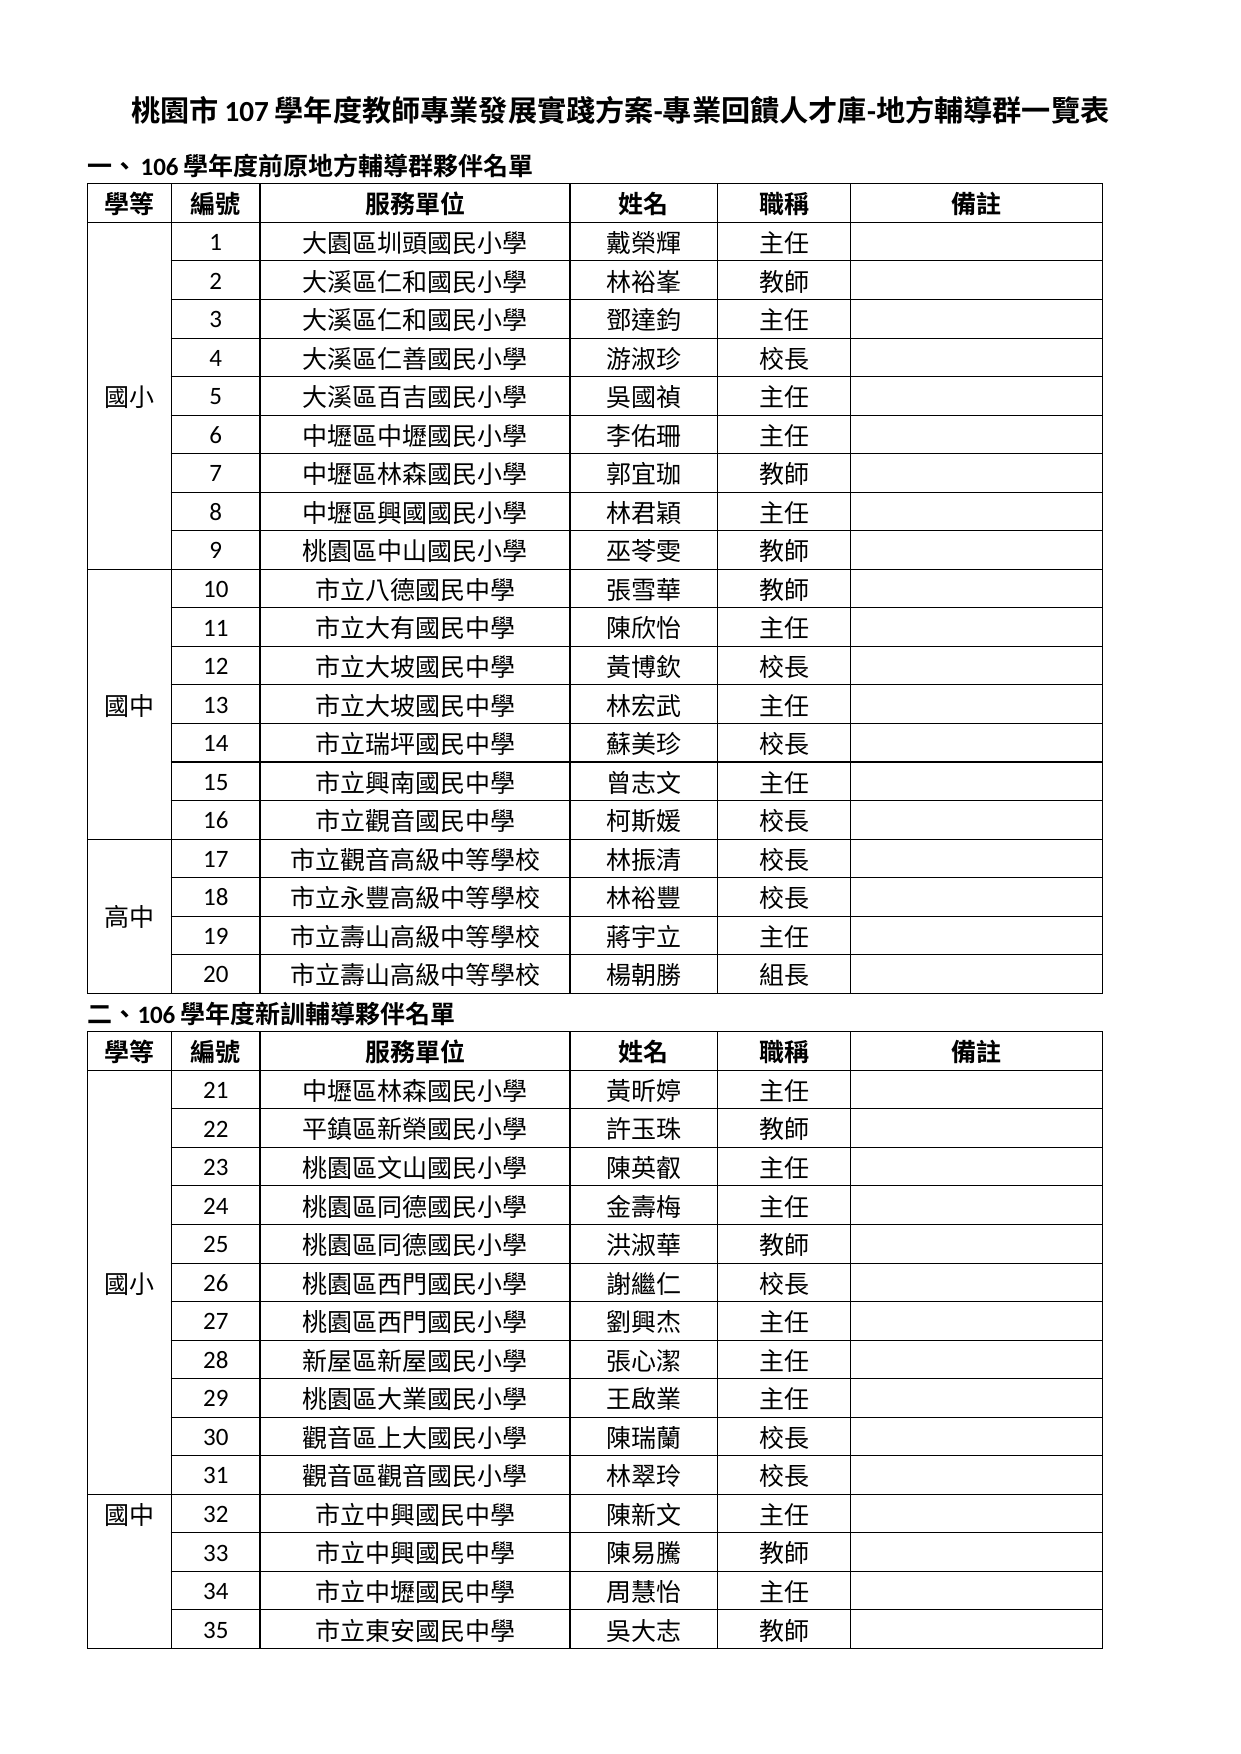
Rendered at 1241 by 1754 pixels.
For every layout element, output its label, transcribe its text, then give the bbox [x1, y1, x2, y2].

table_cell [851, 377, 1102, 414]
table_cell 戴榮輝 [571, 223, 717, 260]
table_cell [851, 763, 1102, 800]
table_cell 主任 [718, 493, 850, 530]
table_cell 中壢區興國國民小學 [261, 493, 569, 530]
table_cell 黃博欽 [571, 647, 717, 684]
table_cell 桃園區西門國民小學 [261, 1302, 569, 1339]
table_cell 23 [172, 1148, 259, 1185]
table_cell 市立大坡國民中學 [261, 685, 569, 723]
table_cell 市立永豐高級中等學校 [261, 878, 569, 916]
table_cell 主任 [718, 608, 850, 646]
table_cell 市立中興國民中學 [261, 1533, 569, 1571]
table_cell 主任 [718, 917, 850, 954]
text 二、106學年度新訓輔導夥伴名單 [87, 994, 1153, 1031]
table_cell 桃園區文山國民小學 [261, 1148, 569, 1185]
table_cell [851, 1572, 1102, 1609]
table_cell 校長 [718, 1456, 850, 1494]
table_cell 11 [172, 608, 259, 646]
table_cell 國中 [88, 1495, 171, 1648]
table_cell [851, 1418, 1102, 1455]
table_cell 陳易騰 [571, 1533, 717, 1571]
table_cell 21 [172, 1071, 259, 1108]
table_cell 大園區圳頭國民小學 [261, 223, 569, 260]
table_cell 教師 [718, 531, 850, 569]
table_cell 10 [172, 570, 259, 607]
table_cell 主任 [718, 1148, 850, 1185]
table_cell 大溪區百吉國民小學 [261, 377, 569, 414]
table_cell 謝繼仁 [571, 1264, 717, 1301]
table_cell 主任 [718, 1302, 850, 1339]
table_header 編號 [172, 184, 259, 222]
table_cell 郭宜珈 [571, 454, 717, 492]
table_cell [851, 416, 1102, 453]
table_cell 8 [172, 493, 259, 530]
table_cell 校長 [718, 840, 850, 877]
table_header 編號 [172, 1032, 259, 1070]
table_cell 林振清 [571, 840, 717, 877]
table_cell 中壢區林森國民小學 [261, 454, 569, 492]
table_cell 32 [172, 1495, 259, 1532]
table_cell 校長 [718, 647, 850, 684]
table_cell 22 [172, 1109, 259, 1147]
table_cell 市立興南國民中學 [261, 763, 569, 800]
table_cell [851, 261, 1102, 299]
table_cell 蘇美珍 [571, 724, 717, 761]
table_cell 35 [172, 1610, 259, 1648]
table_cell 26 [172, 1264, 259, 1301]
table_cell 7 [172, 454, 259, 492]
table_cell [851, 878, 1102, 916]
table_cell 主任 [718, 763, 850, 800]
table_cell 王啟業 [571, 1379, 717, 1417]
table_cell [851, 724, 1102, 761]
table_cell 1 [172, 223, 259, 260]
table_cell [851, 801, 1102, 838]
table_header 服務單位 [261, 1032, 569, 1070]
table_cell 14 [172, 724, 259, 761]
table_header 備註 [851, 1032, 1102, 1070]
table_cell [851, 300, 1102, 337]
table_cell 主任 [718, 1572, 850, 1609]
table_cell 市立東安國民中學 [261, 1610, 569, 1648]
table_cell 4 [172, 339, 259, 376]
table_cell 主任 [718, 223, 850, 260]
table_cell 6 [172, 416, 259, 453]
table_cell [851, 917, 1102, 954]
table_cell 金壽梅 [571, 1186, 717, 1224]
table_cell 教師 [718, 1533, 850, 1571]
table_cell 教師 [718, 1109, 850, 1147]
table_cell [851, 685, 1102, 723]
table_cell 巫苓雯 [571, 531, 717, 569]
table_cell 大溪區仁善國民小學 [261, 339, 569, 376]
table_cell 觀音區上大國民小學 [261, 1418, 569, 1455]
table_cell 桃園區西門國民小學 [261, 1264, 569, 1301]
table_cell 教師 [718, 1225, 850, 1262]
table_header 姓名 [571, 184, 717, 222]
table_cell 校長 [718, 1418, 850, 1455]
table_cell [851, 339, 1102, 376]
table_cell 陳新文 [571, 1495, 717, 1532]
table_cell 市立壽山高級中等學校 [261, 955, 569, 993]
table_cell 教師 [718, 261, 850, 299]
text 桃園市107學年度教師專業發展實踐方案-專業回饋人才庫-地方輔導群一覽表 [112, 71, 1128, 146]
table_cell [851, 493, 1102, 530]
table_cell 25 [172, 1225, 259, 1262]
table_cell 高中 [88, 840, 171, 993]
table_cell [851, 647, 1102, 684]
table_cell 張心潔 [571, 1341, 717, 1378]
table_cell 主任 [718, 416, 850, 453]
table_cell [851, 1109, 1102, 1147]
table_cell 陳英叡 [571, 1148, 717, 1185]
table_cell [851, 1456, 1102, 1494]
table_cell 主任 [718, 300, 850, 337]
table_cell 新屋區新屋國民小學 [261, 1341, 569, 1378]
table_cell 黃昕婷 [571, 1071, 717, 1108]
table_cell [851, 1264, 1102, 1301]
table_cell 主任 [718, 685, 850, 723]
table_cell 中壢區中壢國民小學 [261, 416, 569, 453]
table_cell 市立觀音國民中學 [261, 801, 569, 838]
table_cell [851, 608, 1102, 646]
table_cell 主任 [718, 1071, 850, 1108]
table_cell 校長 [718, 878, 850, 916]
table_cell 2 [172, 261, 259, 299]
list 106學年度前原地方輔導群夥伴名單 [87, 146, 1153, 183]
table_cell 27 [172, 1302, 259, 1339]
table_cell 蔣宇立 [571, 917, 717, 954]
table_cell 國中 [88, 570, 171, 838]
table_cell 校長 [718, 1264, 850, 1301]
table_cell [851, 840, 1102, 877]
table_cell 16 [172, 801, 259, 838]
table_cell 陳欣怡 [571, 608, 717, 646]
table_header 學等 [88, 184, 171, 222]
table_cell 觀音區觀音國民小學 [261, 1456, 569, 1494]
table_cell [851, 570, 1102, 607]
table_cell [851, 454, 1102, 492]
table_cell 張雪華 [571, 570, 717, 607]
table_cell [851, 1379, 1102, 1417]
table_cell [851, 223, 1102, 260]
table_cell 30 [172, 1418, 259, 1455]
table_cell 鄧達鈞 [571, 300, 717, 337]
table_cell 市立壽山高級中等學校 [261, 917, 569, 954]
table_cell 12 [172, 647, 259, 684]
table_cell 洪淑華 [571, 1225, 717, 1262]
table_cell [851, 1225, 1102, 1262]
table_cell 17 [172, 840, 259, 877]
table_cell [851, 955, 1102, 993]
table_cell 市立八德國民中學 [261, 570, 569, 607]
table_cell 校長 [718, 724, 850, 761]
table_cell 33 [172, 1533, 259, 1571]
table_cell 19 [172, 917, 259, 954]
table_cell 李佑珊 [571, 416, 717, 453]
table_cell [851, 1071, 1102, 1108]
table_cell 29 [172, 1379, 259, 1417]
table_cell 教師 [718, 570, 850, 607]
table_cell 市立中興國民中學 [261, 1495, 569, 1532]
table_cell 28 [172, 1341, 259, 1378]
table_cell 校長 [718, 339, 850, 376]
table_cell 主任 [718, 1341, 850, 1378]
table_cell 柯斯媛 [571, 801, 717, 838]
table_cell [851, 531, 1102, 569]
table_cell 桃園區同德國民小學 [261, 1225, 569, 1262]
table_cell 林裕峯 [571, 261, 717, 299]
table_cell [851, 1148, 1102, 1185]
table_header 職稱 [718, 1032, 850, 1070]
table_cell 教師 [718, 1610, 850, 1648]
table_cell 主任 [718, 1495, 850, 1532]
table_cell [851, 1341, 1102, 1378]
table_cell 林宏武 [571, 685, 717, 723]
table_cell 吳國禎 [571, 377, 717, 414]
table_cell 市立大有國民中學 [261, 608, 569, 646]
table_cell 9 [172, 531, 259, 569]
table_cell 國小 [88, 223, 171, 569]
table_cell [851, 1186, 1102, 1224]
table_cell 許玉珠 [571, 1109, 717, 1147]
table_cell 市立中壢國民中學 [261, 1572, 569, 1609]
table_cell 桃園區中山國民小學 [261, 531, 569, 569]
table_cell 林裕豐 [571, 878, 717, 916]
table_cell 林君穎 [571, 493, 717, 530]
table_cell [851, 1495, 1102, 1532]
table_cell 15 [172, 763, 259, 800]
table_cell 校長 [718, 801, 850, 838]
table_cell 主任 [718, 377, 850, 414]
table_cell 教師 [718, 454, 850, 492]
table_cell 5 [172, 377, 259, 414]
table_cell 桃園區同德國民小學 [261, 1186, 569, 1224]
table_cell 桃園區大業國民小學 [261, 1379, 569, 1417]
table_cell 平鎮區新榮國民小學 [261, 1109, 569, 1147]
table_header 服務單位 [261, 184, 569, 222]
table_header 姓名 [571, 1032, 717, 1070]
table_cell [851, 1533, 1102, 1571]
table_cell 大溪區仁和國民小學 [261, 261, 569, 299]
table_header 備註 [851, 184, 1102, 222]
table_cell 劉興杰 [571, 1302, 717, 1339]
table_header 職稱 [718, 184, 850, 222]
table_header 學等 [88, 1032, 171, 1070]
table_cell 曾志文 [571, 763, 717, 800]
table_cell 3 [172, 300, 259, 337]
table_cell 國小 [88, 1071, 171, 1494]
table_cell 24 [172, 1186, 259, 1224]
table_cell 林翠玲 [571, 1456, 717, 1494]
table_cell 31 [172, 1456, 259, 1494]
table_cell 18 [172, 878, 259, 916]
table_cell 市立瑞坪國民中學 [261, 724, 569, 761]
table_cell [851, 1610, 1102, 1648]
table_cell 市立大坡國民中學 [261, 647, 569, 684]
table_cell 周慧怡 [571, 1572, 717, 1609]
table_cell 大溪區仁和國民小學 [261, 300, 569, 337]
table_cell 主任 [718, 1379, 850, 1417]
table_cell 主任 [718, 1186, 850, 1224]
table_cell 13 [172, 685, 259, 723]
table_cell 吳大志 [571, 1610, 717, 1648]
table_cell 中壢區林森國民小學 [261, 1071, 569, 1108]
table_cell [851, 1302, 1102, 1339]
table_cell 市立觀音高級中等學校 [261, 840, 569, 877]
table_cell 陳瑞蘭 [571, 1418, 717, 1455]
table_cell 組長 [718, 955, 850, 993]
table_cell 20 [172, 955, 259, 993]
table_cell 楊朝勝 [571, 955, 717, 993]
table_cell 34 [172, 1572, 259, 1609]
table_cell 游淑珍 [571, 339, 717, 376]
